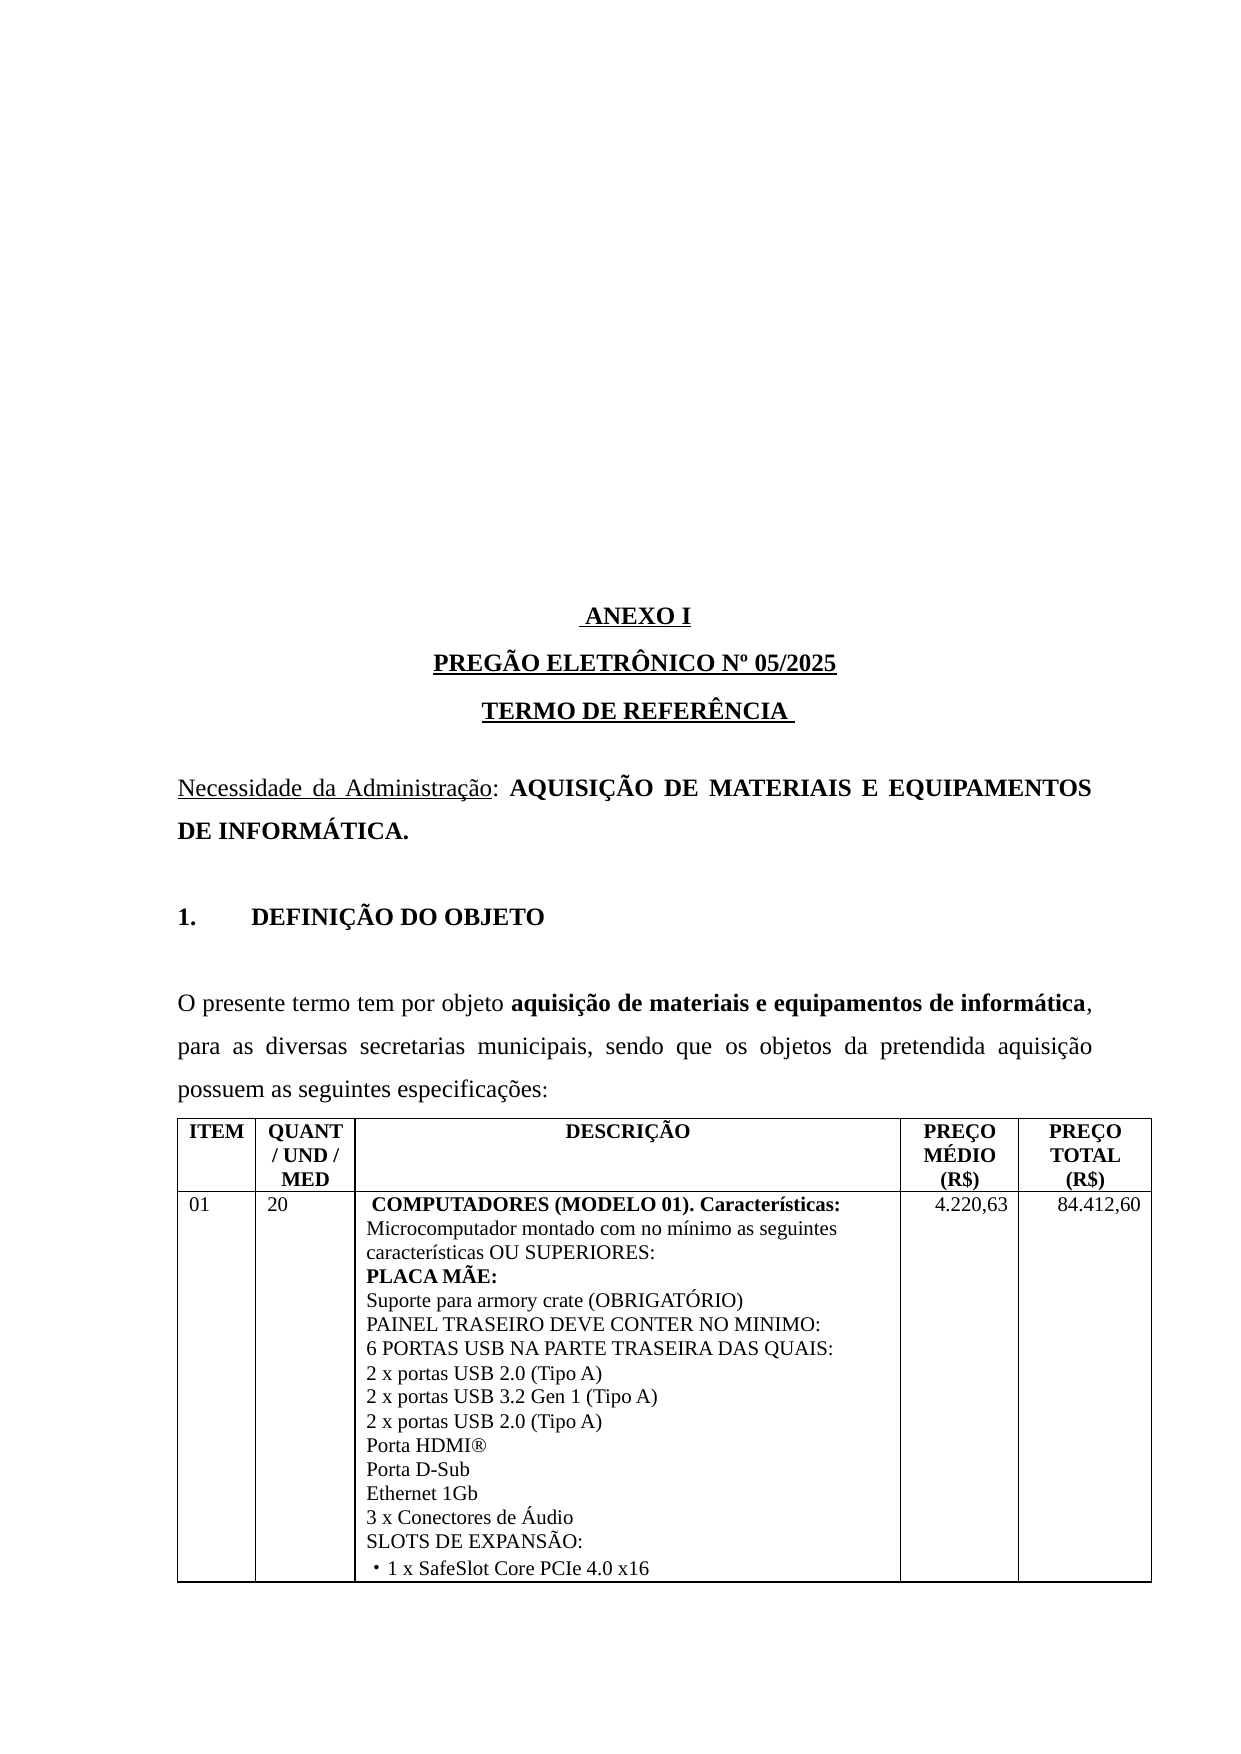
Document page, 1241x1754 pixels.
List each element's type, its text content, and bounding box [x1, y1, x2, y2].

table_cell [356, 1192, 900, 1581]
text TERMO DE REFERÊNCIA [177, 696, 1092, 725]
table_header DESCRIÇÃO [356, 1119, 900, 1191]
text O presente termo tem por objeto aquisição de materiais e equipamentos de informática, para as diversas secretarias municipais, sendo que os objetos da pretendida aquisição possuem as seguintes especificações: [177, 988, 1092, 1103]
table_cell 84.412,60 [1019, 1192, 1151, 1581]
text Necessidade da Administração: AQUISIÇÃO DE MATERIAIS E EQUIPAMENTOS DE INFORMÁTICA. [177, 773, 1092, 844]
table_header ITEM [178, 1119, 255, 1191]
table_cell 01 [178, 1192, 255, 1581]
table_header PREÇO MÉDIO (R$) [901, 1119, 1018, 1191]
table_header QUANT / UND / MED [256, 1119, 354, 1191]
text ANEXO I [177, 601, 1092, 629]
table_cell 20 [256, 1192, 354, 1581]
text PREGÃO ELETRÔNICO Nº 05/2025 [177, 648, 1092, 677]
table_cell 4.220,63 [901, 1192, 1018, 1581]
table_header PREÇO TOTAL (R$) [1019, 1119, 1151, 1191]
list DEFINIÇÃO DO OBJETO [177, 902, 1092, 931]
